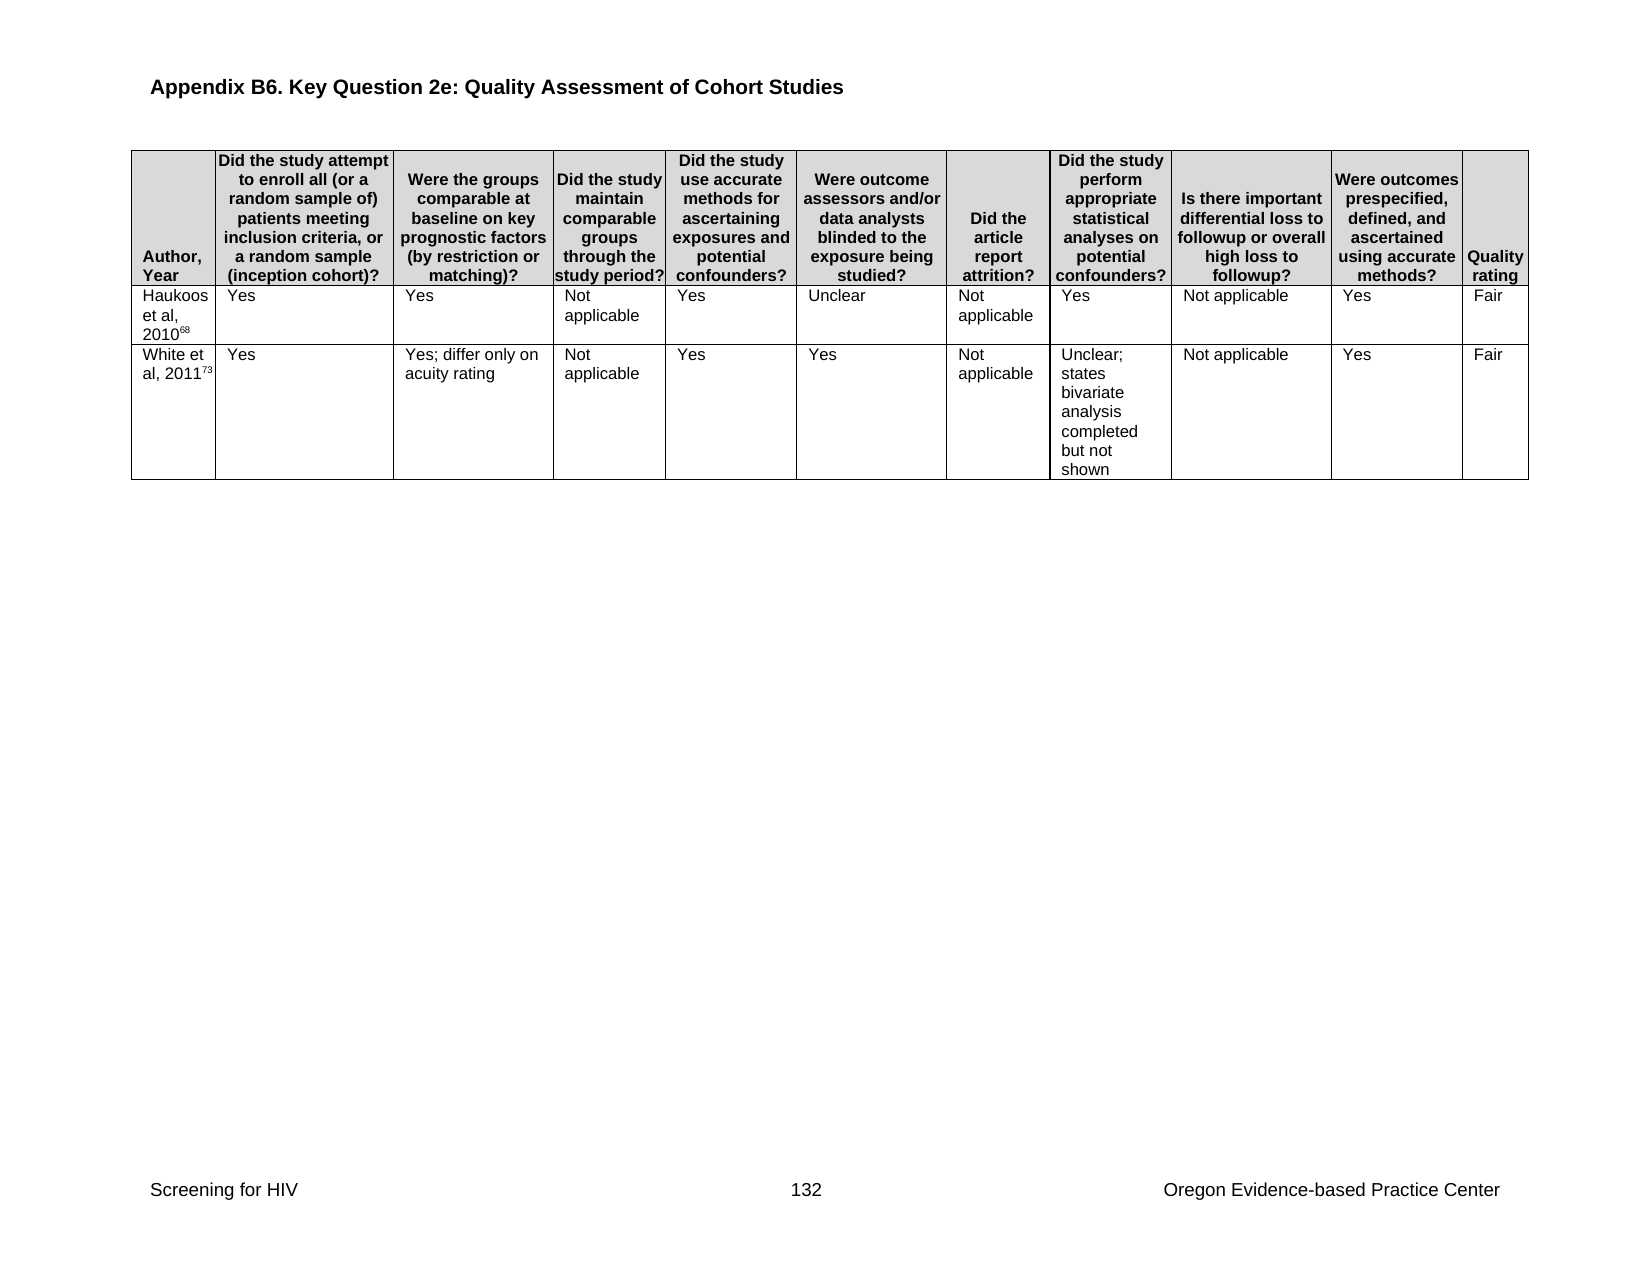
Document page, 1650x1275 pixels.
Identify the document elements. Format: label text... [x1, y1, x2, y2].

table_cell Not applicable [1172, 286, 1331, 344]
table_cell Yes [797, 345, 946, 479]
table_cell Yes [1332, 286, 1462, 344]
table_cell Fair [1463, 345, 1528, 479]
table_header Author, Year [132, 151, 215, 285]
table_header Did the study perform appropriate statistical analyses on potential confounders? [1051, 151, 1171, 285]
table_cell Fair [1463, 286, 1528, 344]
table_cell Yes; differ only on acuity rating [394, 345, 553, 479]
table_cell Unclear [797, 286, 946, 344]
table_cell Yes [394, 286, 553, 344]
table_cell Haukoos et al, 201068 [132, 286, 215, 344]
table_cell Yes [1051, 286, 1171, 344]
table_cell Not applicable [947, 286, 1049, 344]
table_cell Yes [216, 286, 393, 344]
table_header Were the groups comparable at baseline on key prognostic factors (by restriction or matching)? [394, 151, 553, 285]
table_header Quality rating [1463, 151, 1528, 285]
table_cell Not applicable [554, 286, 665, 344]
table_cell Unclear; states bivariate analysis completed but not shown [1051, 345, 1171, 479]
table_header Is there important differential loss to followup or overall high loss to followup? [1172, 151, 1331, 285]
table_cell Yes [666, 286, 796, 344]
table_header Did the study use accurate methods for ascertaining exposures and potential confounders? [666, 151, 796, 285]
table_cell White et al, 201173 [132, 345, 215, 479]
table_cell Yes [216, 345, 393, 479]
table_header Did the study attempt to enroll all (or a random sample of) patients meeting inclusion criteria, or a random sample (inception cohort)? [216, 151, 393, 285]
table_header Did the study maintain comparable groups through the study period? [554, 151, 665, 285]
table_header Were outcomes prespecified, defined, and ascertained using accurate methods? [1332, 151, 1462, 285]
table_cell Not applicable [947, 345, 1049, 479]
table_cell Not applicable [1172, 345, 1331, 479]
table_header Did the article report attrition? [947, 151, 1049, 285]
table_cell Yes [1332, 345, 1462, 479]
table_cell Yes [666, 345, 796, 479]
table_cell Not applicable [554, 345, 665, 479]
table_header Were outcome assessors and/or data analysts blinded to the exposure being studied? [797, 151, 946, 285]
